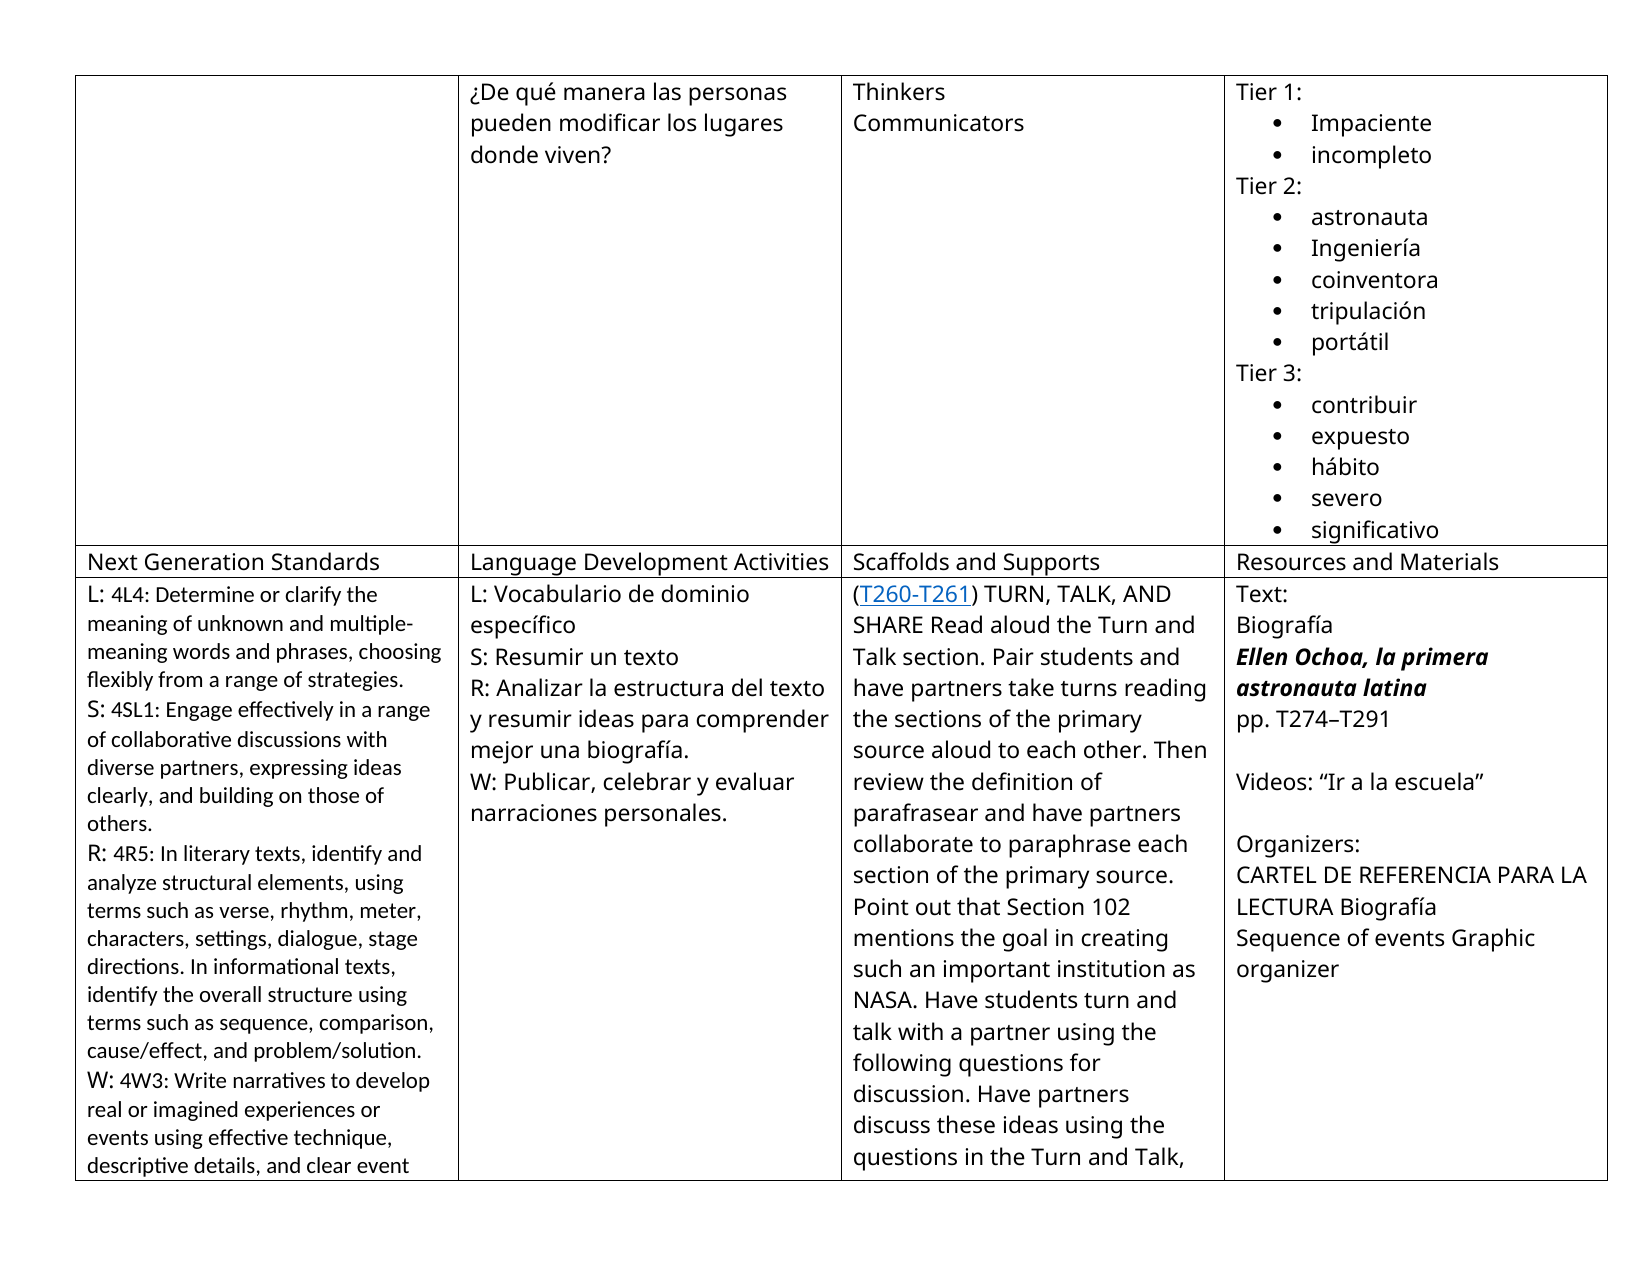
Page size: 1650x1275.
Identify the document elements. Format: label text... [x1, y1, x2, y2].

table_cell [76, 76, 458, 545]
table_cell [842, 578, 1224, 1179]
table_cell ¿De qué manera las personas pueden modificar los lugares donde viven? [459, 76, 841, 545]
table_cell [1225, 578, 1607, 1179]
table_cell Scaffolds and Supports [842, 546, 1224, 577]
table_cell Tier 1: Impaciente incompleto Tier 2: astronauta Ingeniería coinventora tripulación portátil Tier 3: contribuir expuesto hábito severo significativo [1225, 76, 1607, 545]
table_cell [459, 578, 841, 1179]
table_cell Thinkers Communicators [842, 76, 1224, 545]
table_cell Resources and Materials [1225, 546, 1607, 577]
table_cell Language Development Activities [459, 546, 841, 577]
table_cell Next Generation Standards [76, 546, 458, 577]
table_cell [76, 578, 458, 1179]
